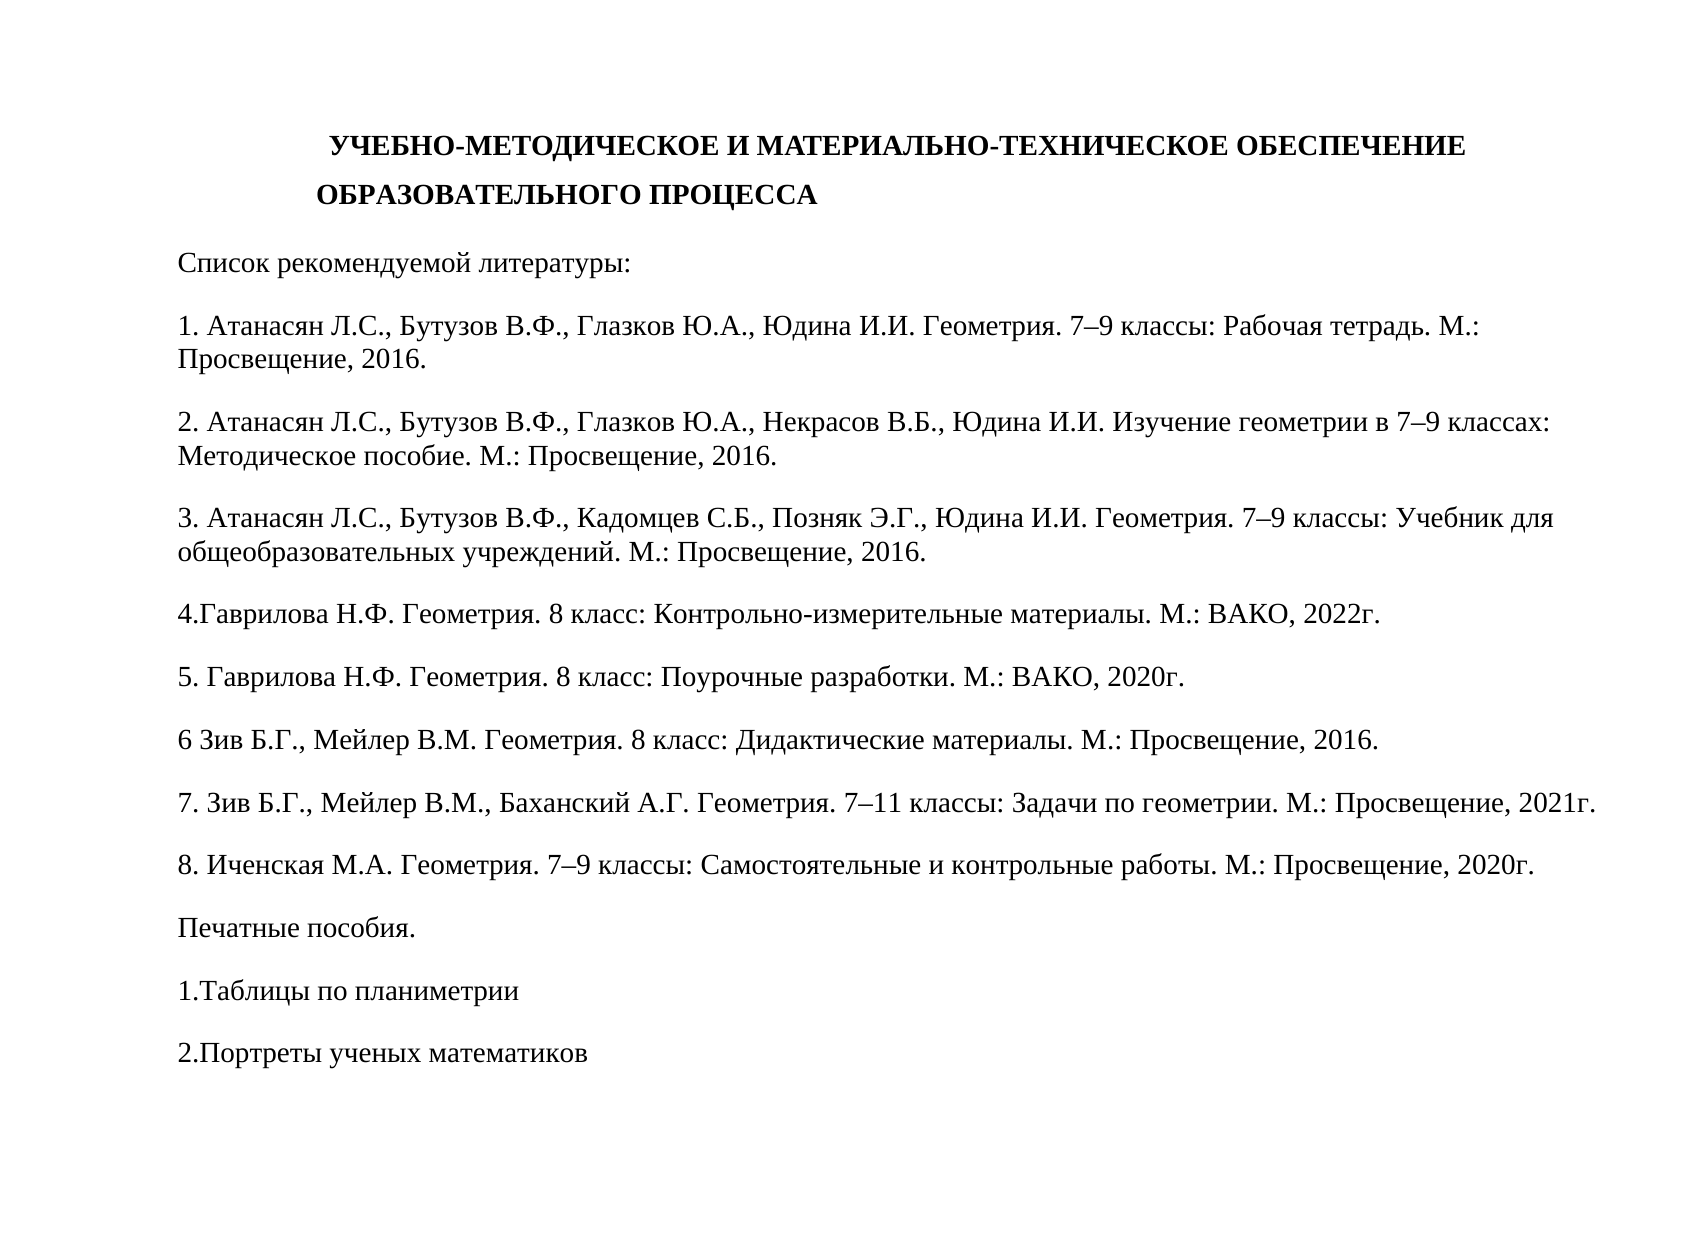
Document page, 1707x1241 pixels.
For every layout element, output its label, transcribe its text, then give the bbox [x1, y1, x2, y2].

text 6 Зив Б.Г., Мейлер В.М. Геометрия. 8 класс: Дидактические материалы. М.: Просвещение, 2016. [177, 722, 1618, 756]
text Список рекомендуемой литературы: [177, 245, 1618, 279]
text 7. Зив Б.Г., Мейлер В.М., Баханский А.Г. Геометрия. 7–11 классы: Задачи по геометрии. М.: Просвещение, 2021г. [177, 785, 1618, 818]
text ОБРАЗОВАТЕЛЬНОГО ПРОЦЕССА [177, 177, 1618, 211]
text Печатные пособия. [177, 910, 1618, 944]
text 4.Гаврилова Н.Ф. Геометрия. 8 класс: Контрольно-измерительные материалы. М.: ВАКО, 2022г. [177, 597, 1618, 630]
text 2. Атанасян Л.С., Бутузов В.Ф., Глазков Ю.А., Некрасов В.Б., Юдина И.И. Изучение геометрии в 7–9 классах: Методическое пособие. М.: Просвещение, 2016. [177, 404, 1618, 471]
text 2.Портреты ученых математиков [177, 1036, 1618, 1069]
text 3. Атанасян Л.С., Бутузов В.Ф., Кадомцев С.Б., Позняк Э.Г., Юдина И.И. Геометрия. 7–9 классы: Учебник для общеобразовательных учреждений. М.: Просвещение, 2016. [177, 500, 1618, 567]
text УЧЕБНО-МЕТОДИЧЕСКОЕ И МАТЕРИАЛЬНО-ТЕХНИЧЕСКОЕ ОБЕСПЕЧЕНИЕ [177, 128, 1618, 162]
text 1. Атанасян Л.С., Бутузов В.Ф., Глазков Ю.А., Юдина И.И. Геометрия. 7–9 классы: Рабочая тетрадь. М.: Просвещение, 2016. [177, 308, 1618, 375]
text 8. Иченская М.А. Геометрия. 7–9 классы: Самостоятельные и контрольные работы. М.: Просвещение, 2020г. [177, 847, 1618, 881]
text 5. Гаврилова Н.Ф. Геометрия. 8 класс: Поурочные разработки. М.: ВАКО, 2020г. [177, 659, 1618, 693]
text 1.Таблицы по планиметрии [177, 973, 1618, 1006]
